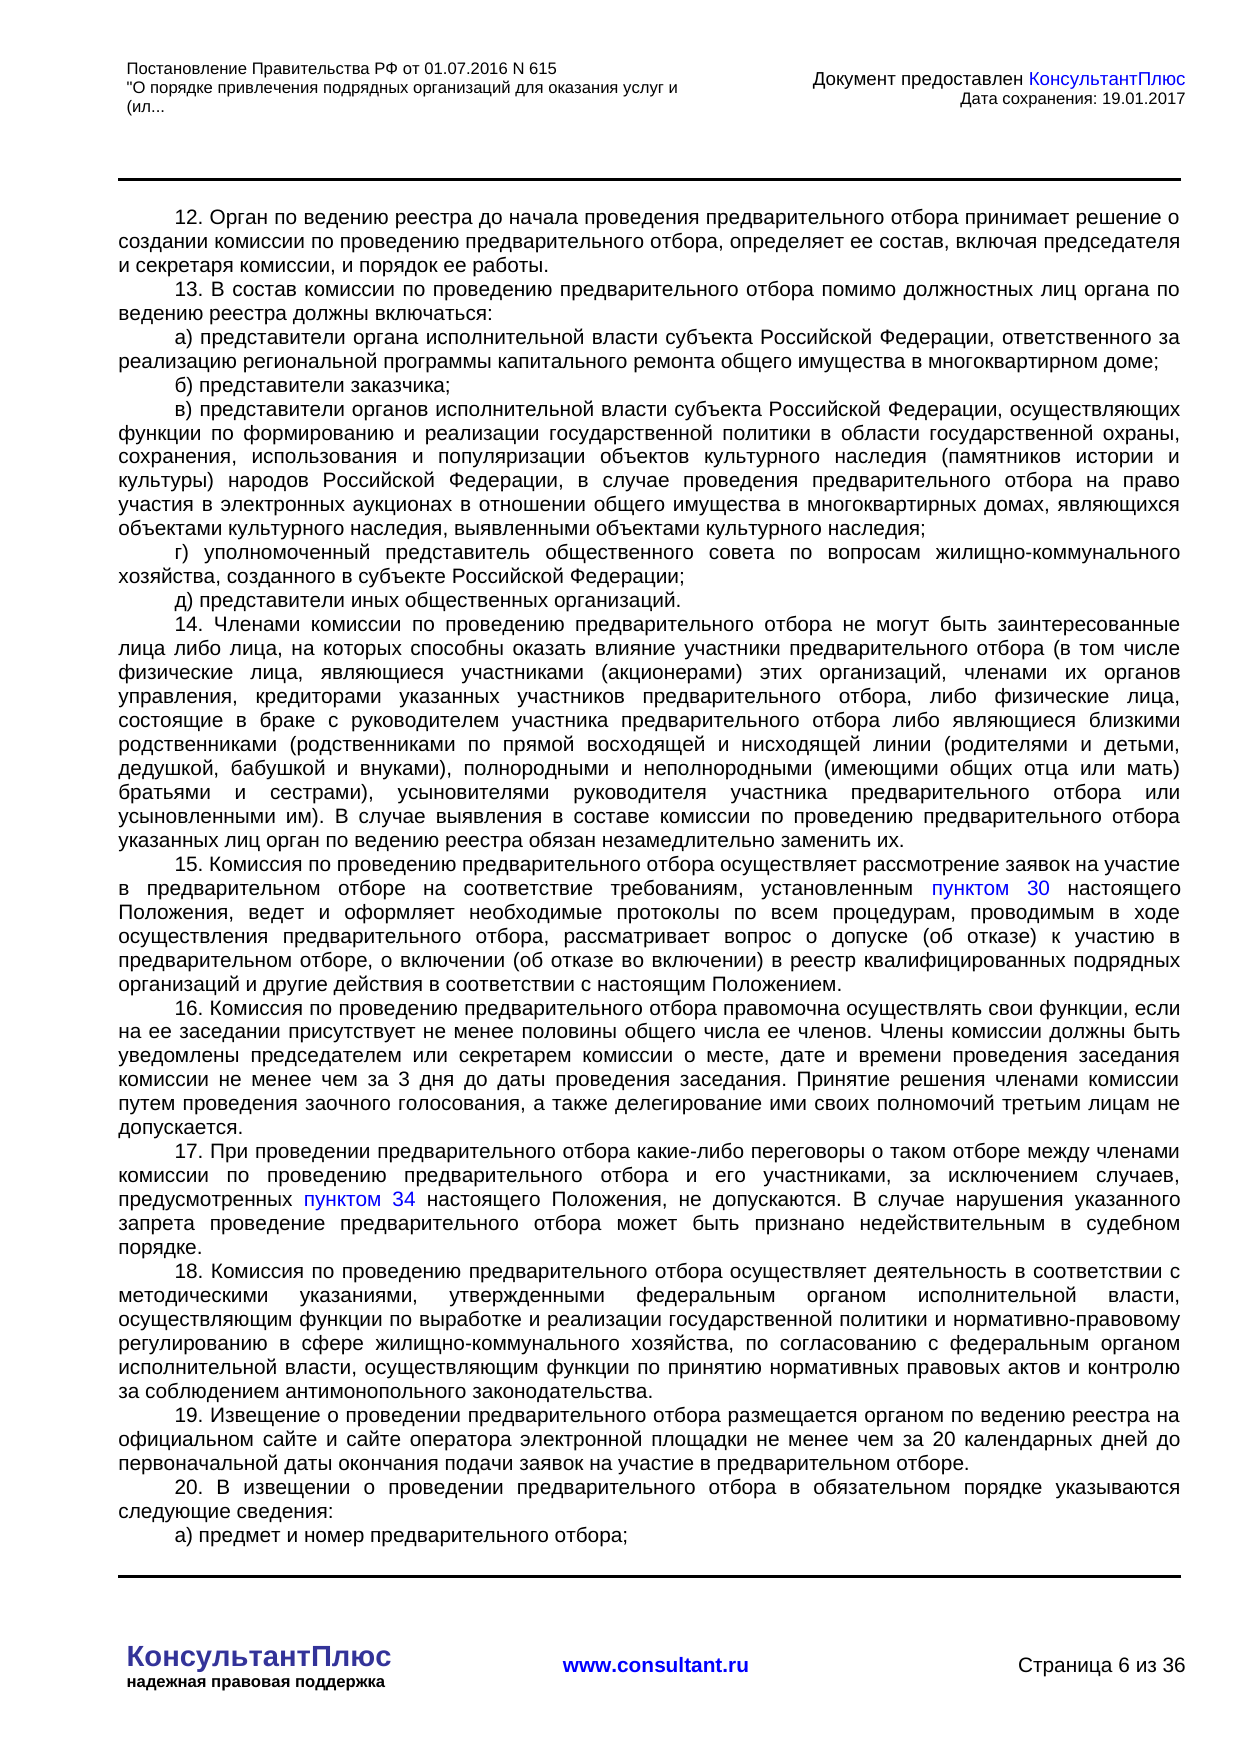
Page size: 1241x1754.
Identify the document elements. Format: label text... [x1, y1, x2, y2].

text 17. При проведении предварительного отбора какие-либо переговоры о таком отборе между членами комиссии по проведению предварительного отбора и его участниками, за исключением случаев, предусмотренных пунктом 34 настоящего Положения, не допускаются. В случае нарушения указанного запрета проведение предварительного отбора может быть признано недействительным в судебном порядке. [118, 1139, 1181, 1259]
text 18. Комиссия по проведению предварительного отбора осуществляет деятельность в соответствии с методическими указаниями, утвержденными федеральным органом исполнительной власти, осуществляющим функции по выработке и реализации государственной политики и нормативно-правовому регулированию в сфере жилищно-коммунального хозяйства, по согласованию с федеральным органом исполнительной власти, осуществляющим функции по принятию нормативных правовых актов и контролю за соблюдением антимонопольного законодательства. [118, 1259, 1181, 1403]
text 19. Извещение о проведении предварительного отбора размещается органом по ведению реестра на официальном сайте и сайте оператора электронной площадки не менее чем за 20 календарных дней до первоначальной даты окончания подачи заявок на участие в предварительном отборе. [118, 1403, 1181, 1474]
text 14. Членами комиссии по проведению предварительного отбора не могут быть заинтересованные лица либо лица, на которых способны оказать влияние участники предварительного отбора (в том числе физические лица, являющиеся участниками (акционерами) этих организаций, членами их органов управления, кредиторами указанных участников предварительного отбора, либо физические лица, состоящие в браке с руководителем участника предварительного отбора либо являющиеся близкими родственниками (родственниками по прямой восходящей и нисходящей линии (родителями и детьми, дедушкой, бабушкой и внуками), полнородными и неполнородными (имеющими общих отца или мать) братьями и сестрами), усыновителями руководителя участника предварительного отбора или усыновленными им). В случае выявления в составе комиссии по проведению предварительного отбора указанных лиц орган по ведению реестра обязан незамедлительно заменить их. [118, 612, 1181, 852]
text г) уполномоченный представитель общественного совета по вопросам жилищно-коммунального хозяйства, созданного в субъекте Российской Федерации; [118, 540, 1181, 588]
text а) предмет и номер предварительного отбора; [118, 1522, 1181, 1546]
text а) представители органа исполнительной власти субъекта Российской Федерации, ответственного за реализацию региональной программы капитального ремонта общего имущества в многоквартирном доме; [118, 324, 1181, 372]
text б) представители заказчика; [118, 372, 1181, 396]
text 13. В состав комиссии по проведению предварительного отбора помимо должностных лиц органа по ведению реестра должны включаться: [118, 277, 1181, 324]
text 15. Комиссия по проведению предварительного отбора осуществляет рассмотрение заявок на участие в предварительном отборе на соответствие требованиям, установленным пунктом 30 настоящего Положения, ведет и оформляет необходимые протоколы по всем процедурам, проводимым в ходе осуществления предварительного отбора, рассматривает вопрос о допуске (об отказе) к участию в предварительном отборе, о включении (об отказе во включении) в реестр квалифицированных подрядных организаций и другие действия в соответствии с настоящим Положением. [118, 852, 1181, 995]
text в) представители органов исполнительной власти субъекта Российской Федерации, осуществляющих функции по формированию и реализации государственной политики в области государственной охраны, сохранения, использования и популяризации объектов культурного наследия (памятников истории и культуры) народов Российской Федерации, в случае проведения предварительного отбора на право участия в электронных аукционах в отношении общего имущества в многоквартирных домах, являющихся объектами культурного наследия, выявленными объектами культурного наследия; [118, 396, 1181, 540]
text д) представители иных общественных организаций. [118, 588, 1181, 612]
text 16. Комиссия по проведению предварительного отбора правомочна осуществлять свои функции, если на ее заседании присутствует не менее половины общего числа ее членов. Члены комиссии должны быть уведомлены председателем или секретарем комиссии о месте, дате и времени проведения заседания комиссии не менее чем за 3 дня до даты проведения заседания. Принятие решения членами комиссии путем проведения заочного голосования, а также делегирование ими своих полномочий третьим лицам не допускается. [118, 995, 1181, 1139]
text 12. Орган по ведению реестра до начала проведения предварительного отбора принимает решение о создании комиссии по проведению предварительного отбора, определяет ее состав, включая председателя и секретаря комиссии, и порядок ее работы. [118, 205, 1181, 277]
text 20. В извещении о проведении предварительного отбора в обязательном порядке указываются следующие сведения: [118, 1474, 1181, 1522]
